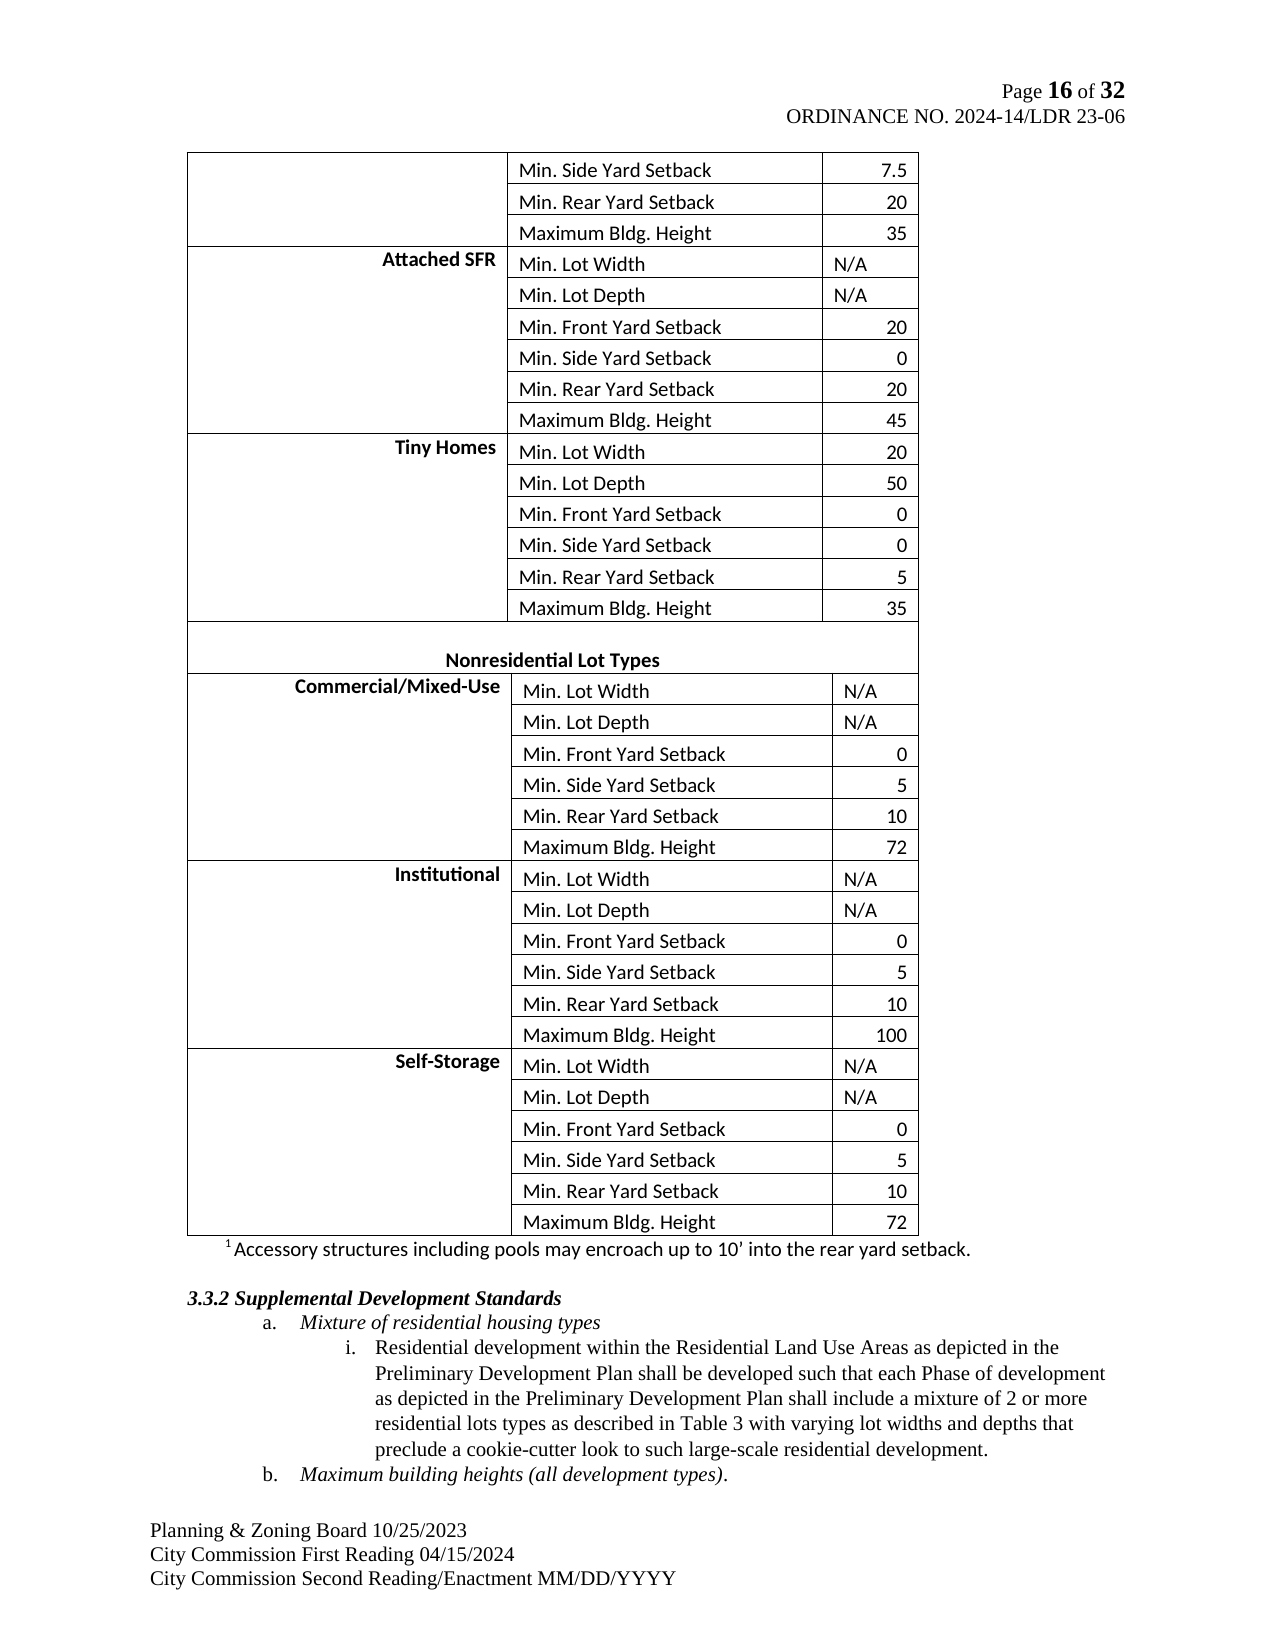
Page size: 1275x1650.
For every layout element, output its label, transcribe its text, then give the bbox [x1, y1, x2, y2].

table_cell N/A [823, 247, 918, 277]
table_cell 72 [833, 830, 918, 860]
table_cell N/A [833, 892, 918, 922]
table_cell Min. Lot Depth [508, 465, 822, 496]
table_cell Min. Rear Yard Setback [508, 372, 822, 402]
table_cell Min. Rear Yard Setback [508, 559, 822, 589]
table_cell Min. Lot Depth [512, 892, 832, 922]
table_cell Min. Lot Depth [512, 1080, 832, 1110]
table_cell Min. Side Yard Setback [508, 153, 822, 183]
table_cell 0 [823, 340, 918, 371]
table_cell Maximum Bldg. Height [508, 215, 822, 246]
table_cell 5 [833, 767, 918, 797]
table_cell 5 [823, 559, 918, 589]
table_cell 5 [833, 1142, 918, 1172]
table_cell Min. Lot Width [508, 247, 822, 277]
table_cell Min. Lot Width [512, 674, 832, 704]
table_cell Min. Lot Width [512, 1049, 832, 1079]
table_cell N/A [833, 861, 918, 891]
table_cell Min. Front Yard Setback [512, 924, 832, 954]
table_cell 0 [833, 736, 918, 766]
table_cell Min. Side Yard Setback [508, 340, 822, 371]
table_cell 5 [833, 955, 918, 985]
table_cell Min. Front Yard Setback [508, 497, 822, 527]
table_cell Min. Rear Yard Setback [508, 184, 822, 214]
list Residential development within the Residential Land Use Areas as depicted in the Preliminary Development Plan shall be developed such that each Phase of development as depicted in the Preliminary Development Plan shall include a mixture of 2 or more residential lots types as described in Table 3 with varying lot widths and depths that preclude a cookie-cutter look to such large-scale residential development. [356, 1335, 1125, 1461]
list 1 Accessory structures including pools may encroach up to 10’ into the rear yard setback. [225, 1236, 1125, 1261]
table_cell Attached SFR [188, 247, 507, 433]
list Mixture of residential housing types [262, 1309, 1125, 1334]
list Maximum building heights (all development types). [262, 1462, 1125, 1486]
table_cell 0 [833, 924, 918, 954]
table_cell 100 [833, 1017, 918, 1047]
table_cell Min. Side Yard Setback [512, 1142, 832, 1172]
table_cell 7.5 [823, 153, 918, 183]
table_cell Institutional [188, 861, 511, 1047]
table_cell 50 [823, 465, 918, 496]
table_cell N/A [833, 1049, 918, 1079]
table_cell 10 [833, 799, 918, 829]
table_cell Nonresidential Lot Types [188, 622, 918, 672]
table_cell 0 [823, 497, 918, 527]
table_cell 20 [823, 434, 918, 464]
table_cell N/A [833, 705, 918, 735]
table_cell 72 [833, 1205, 918, 1235]
table_cell Maximum Bldg. Height [508, 403, 822, 433]
table_cell Min. Rear Yard Setback [512, 986, 832, 1016]
table_cell Min. Lot Width [512, 861, 832, 891]
table_cell Min. Side Yard Setback [508, 528, 822, 558]
table_cell Min. Front Yard Setback [508, 309, 822, 339]
table_cell 20 [823, 309, 918, 339]
table_cell Maximum Bldg. Height [512, 830, 832, 860]
table_cell Maximum Bldg. Height [512, 1017, 832, 1047]
table_cell 0 [833, 1111, 918, 1141]
table_cell 35 [823, 215, 918, 246]
table_cell 10 [833, 1174, 918, 1204]
table_cell Maximum Bldg. Height [512, 1205, 832, 1235]
table_cell 45 [823, 403, 918, 433]
table_cell Min. Lot Depth [508, 278, 822, 308]
table_cell Min. Side Yard Setback [512, 955, 832, 985]
table_cell Min. Side Yard Setback [512, 767, 832, 797]
table_cell Tiny Homes [188, 434, 507, 621]
table_cell 0 [823, 528, 918, 558]
table_cell 35 [823, 590, 918, 621]
table_cell Self-Storage [188, 1049, 511, 1235]
table_cell Min. Rear Yard Setback [512, 799, 832, 829]
table_cell Min. Lot Width [508, 434, 822, 464]
table_cell Min. Front Yard Setback [512, 736, 832, 766]
table_cell Min. Lot Depth [512, 705, 832, 735]
table_cell N/A [833, 674, 918, 704]
table_cell 20 [823, 372, 918, 402]
table_cell Commercial/Mixed-Use [188, 674, 511, 860]
table_cell 10 [833, 986, 918, 1016]
table_cell Min. Rear Yard Setback [512, 1174, 832, 1204]
table_cell Maximum Bldg. Height [508, 590, 822, 621]
table_cell N/A [823, 278, 918, 308]
table_cell Min. Front Yard Setback [512, 1111, 832, 1141]
table_cell N/A [833, 1080, 918, 1110]
list 3.3.2 Supplemental Development Standards [187, 1286, 1125, 1309]
table_cell 20 [823, 184, 918, 214]
